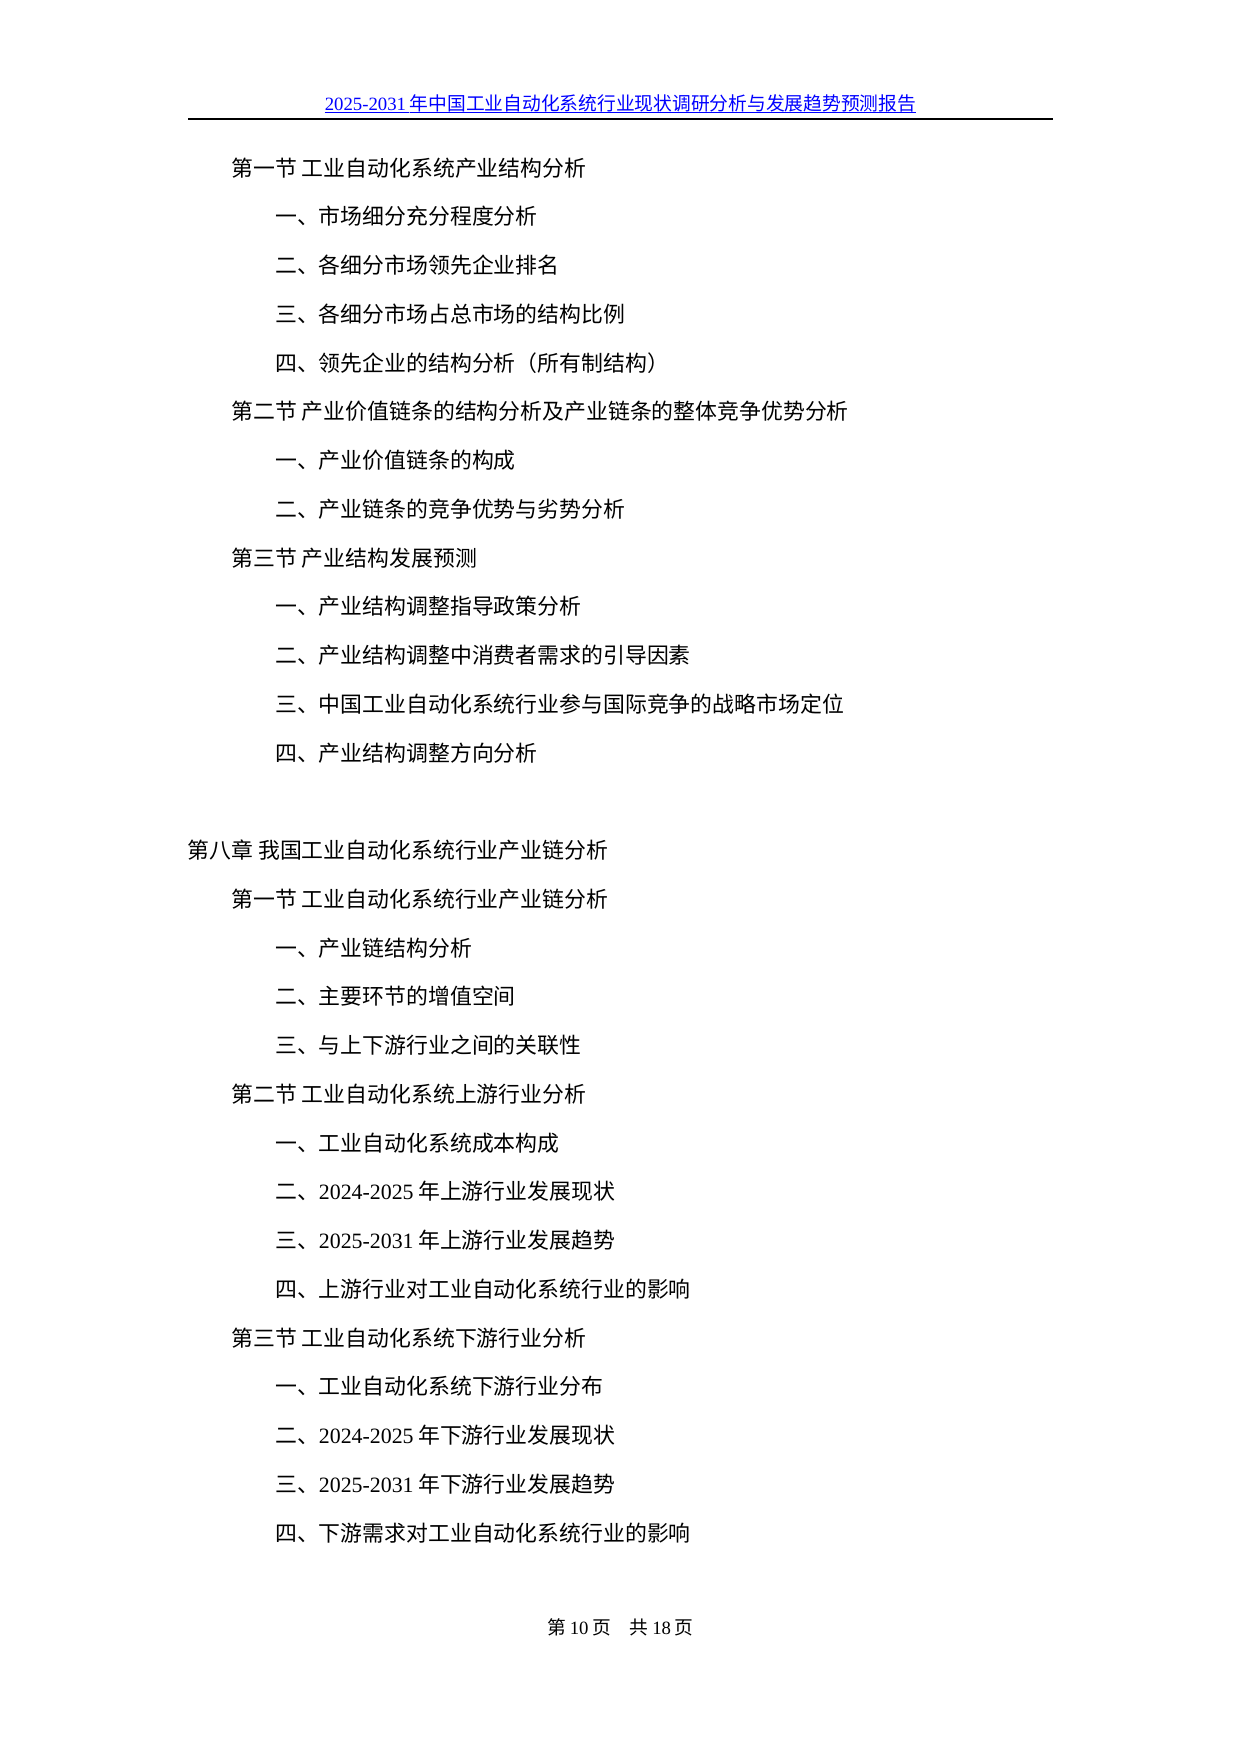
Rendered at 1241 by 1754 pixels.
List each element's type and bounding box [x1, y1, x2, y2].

text [187, 150, 1053, 1548]
